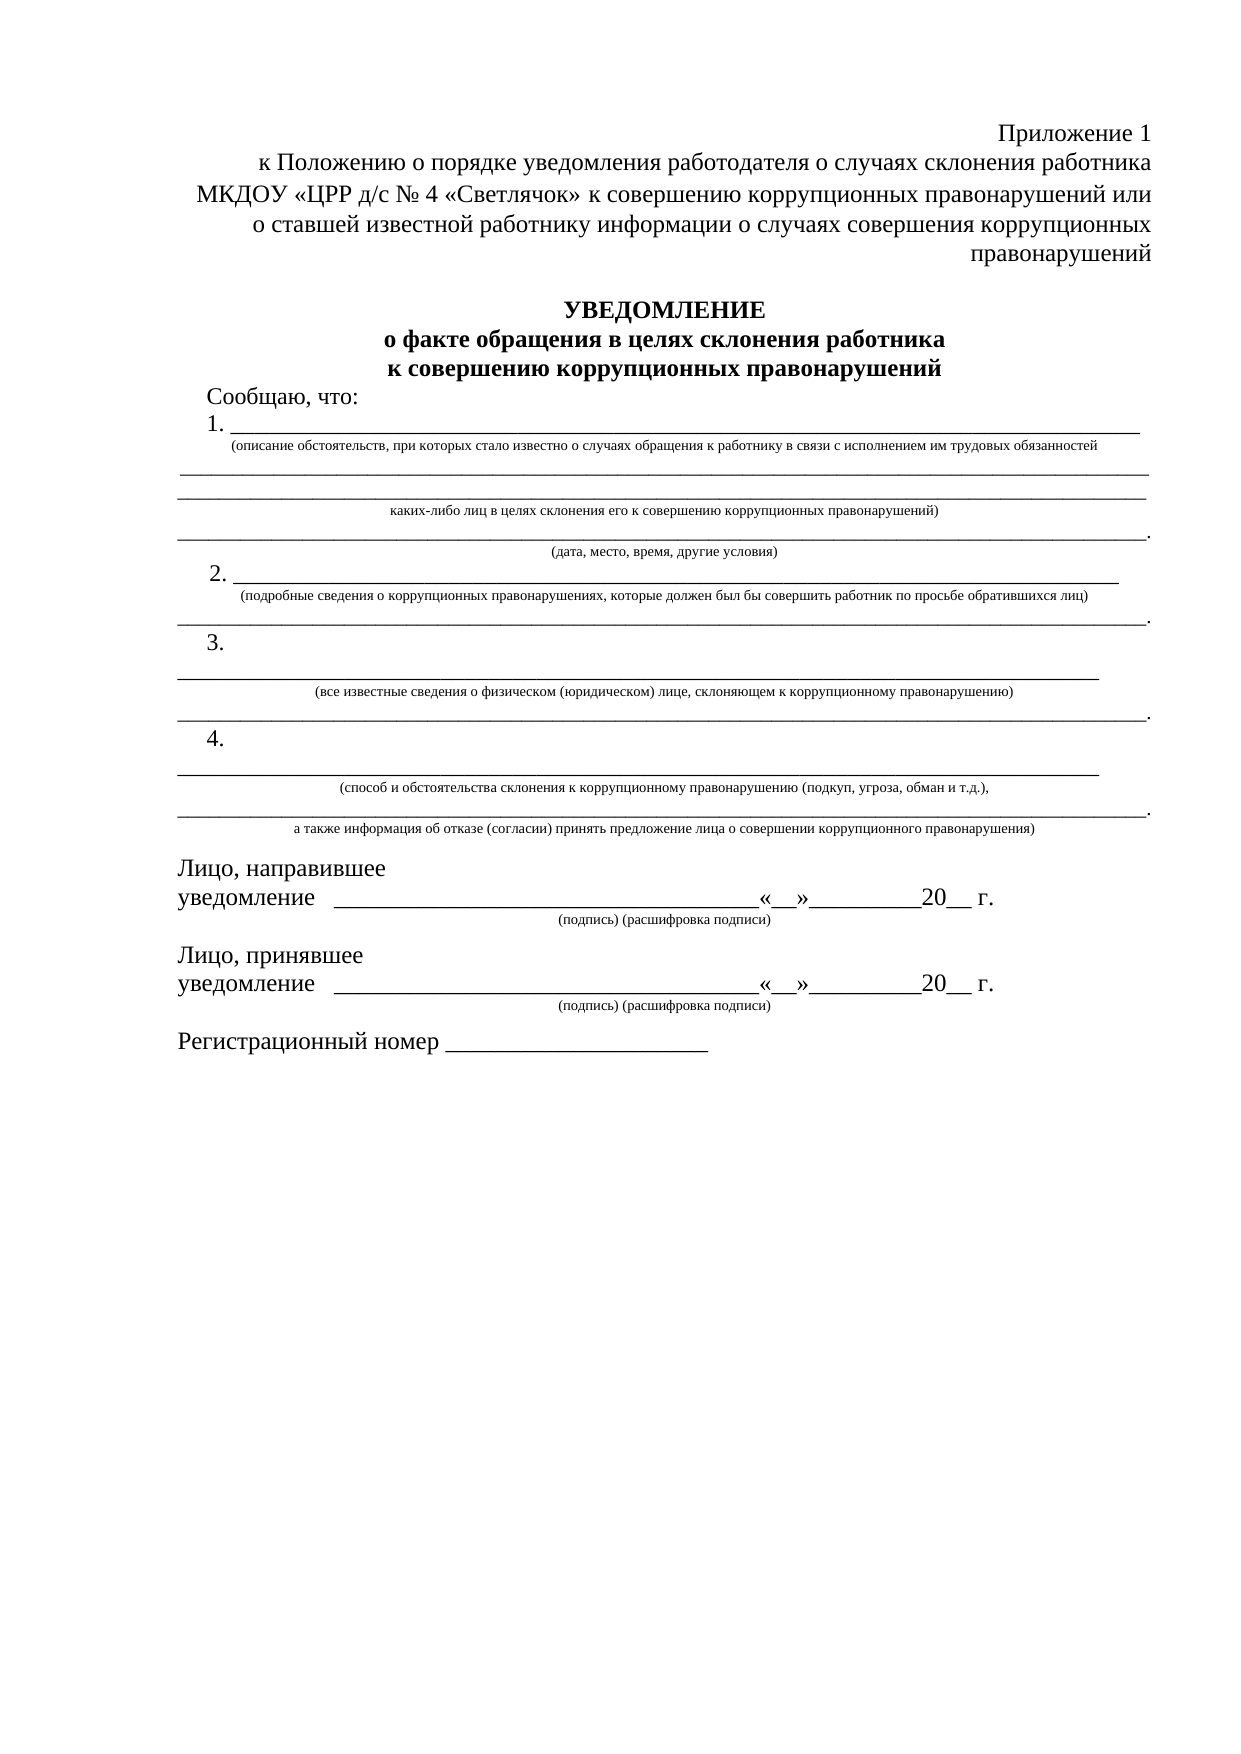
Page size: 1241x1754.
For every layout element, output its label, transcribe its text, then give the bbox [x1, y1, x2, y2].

text к совершению коррупционных правонарушений [177, 353, 1152, 382]
text _____________________________________________________________________________________________. [177, 700, 1152, 724]
text Приложение 1 [177, 118, 1152, 147]
text Лицо, направившее [177, 853, 1152, 882]
text _____________________________________________________________________________________________. [177, 604, 1152, 628]
text каких-либо лиц в целях склонения его к совершению коррупционных правонарушений) [177, 502, 1152, 518]
text (все известные сведения о физическом (юридическом) лице, склоняющем к коррупционному правонарушению) [177, 683, 1152, 700]
text о факте обращения в целях склонения работника [177, 324, 1152, 353]
text (описание обстоятельств, при которых стало известно о случаях обращения к работнику в связи с исполнением им трудовых обязанностей _____________________________________________________________________________________________ [177, 437, 1152, 478]
text 2. __________________________________________________________________________ [177, 559, 1152, 587]
text уведомление __________________________________«__»_________20__ г. [177, 882, 1152, 911]
text _____________________________________________________________________________________________ [177, 478, 1152, 502]
text Сообщаю, что: [177, 382, 1152, 409]
text (подпись) (расшифровка подписи) [177, 997, 1152, 1026]
text (способ и обстоятельства склонения к коррупционному правонарушению (подкуп, угроза, обман и т.д.), [177, 779, 1152, 796]
text _____________________________________________________________________________________________. [177, 796, 1152, 820]
text Регистрационный номер _____________________ [177, 1026, 1152, 1055]
text уведомление __________________________________«__»_________20__ г. [177, 968, 1152, 997]
text 3. _____________________________________________________________________________ [177, 628, 1152, 683]
text (подпись) (расшифровка подписи) [177, 911, 1152, 940]
text а также информация об отказе (согласии) принять предложение лица о совершении коррупционного правонарушения) [177, 820, 1152, 837]
text 1. ____________________________________________________________________________ [177, 409, 1152, 437]
text УВЕДОМЛЕНИЕ [177, 295, 1152, 324]
text 4. _____________________________________________________________________________ [177, 724, 1152, 779]
text (подробные сведения о коррупционных правонарушениях, которые должен был бы совершить работник по просьбе обратившихся лиц) [177, 587, 1152, 604]
text к Положению о порядке уведомления работодателя о случаях склонения работника МКДОУ «ЦРР д/с № 4 «Светлячок» к совершению коррупционных правонарушений или о ставшей известной работнику информации о случаях совершения коррупционных правонарушений [177, 147, 1152, 267]
text Лицо, принявшее [177, 940, 1152, 968]
text _____________________________________________________________________________________________.(дата, место, время, другие условия) [177, 518, 1152, 559]
